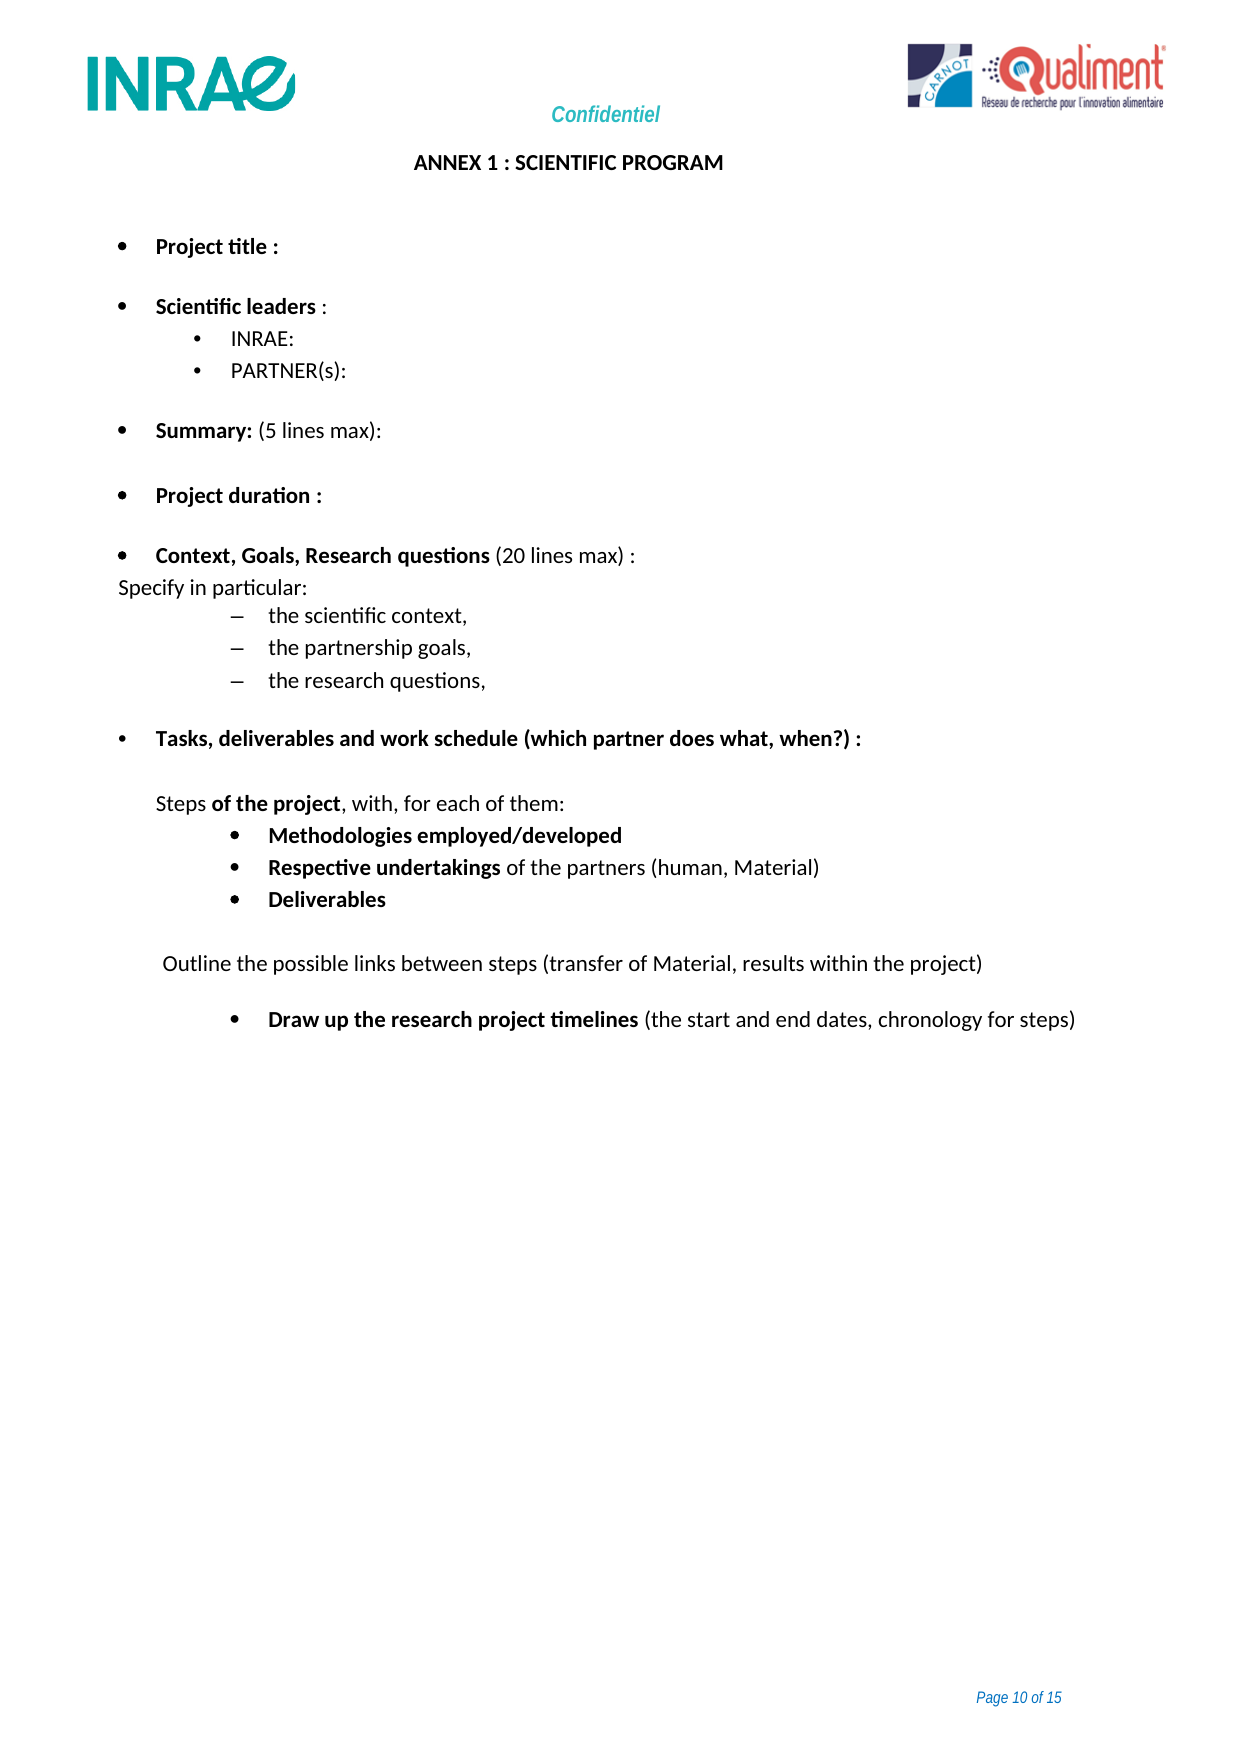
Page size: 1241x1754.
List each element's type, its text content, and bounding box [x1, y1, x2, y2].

list Deliverables [231, 885, 1122, 913]
text ANNEX 1 : SCIENTIFIC PROGRAM [340, 148, 1122, 176]
list Project duration : [118, 481, 1122, 509]
list Draw up the research project timelines (the start and end dates, chronology for steps) [231, 1006, 1122, 1034]
list the partnership goals, [231, 633, 1122, 662]
list INRAE: [193, 324, 1122, 352]
picture [899, 35, 1175, 117]
list Summary: (5 lines max): [118, 417, 1122, 444]
list the scientific context, [231, 601, 1122, 629]
list Context, Goals, Research questions (20 lines max) : [118, 541, 1122, 569]
text Outline the possible links between steps (transfer of Material, results within the project) [162, 949, 1122, 978]
text Specify in particular: [118, 573, 1122, 601]
list the research questions, [231, 666, 1122, 694]
list Project title : [118, 232, 1122, 260]
list PARTNER(s): [193, 356, 1122, 384]
list Methodologies employed/developed [231, 821, 1122, 849]
list Respective undertakings of the partners (human, Material) [231, 853, 1122, 881]
text Steps of the project, with, for each of them: [156, 789, 1122, 817]
list Scientific leaders : [118, 292, 1122, 320]
picture [87, 56, 296, 111]
list Tasks, deliverables and work schedule (which partner does what, when?) : [118, 724, 1122, 752]
